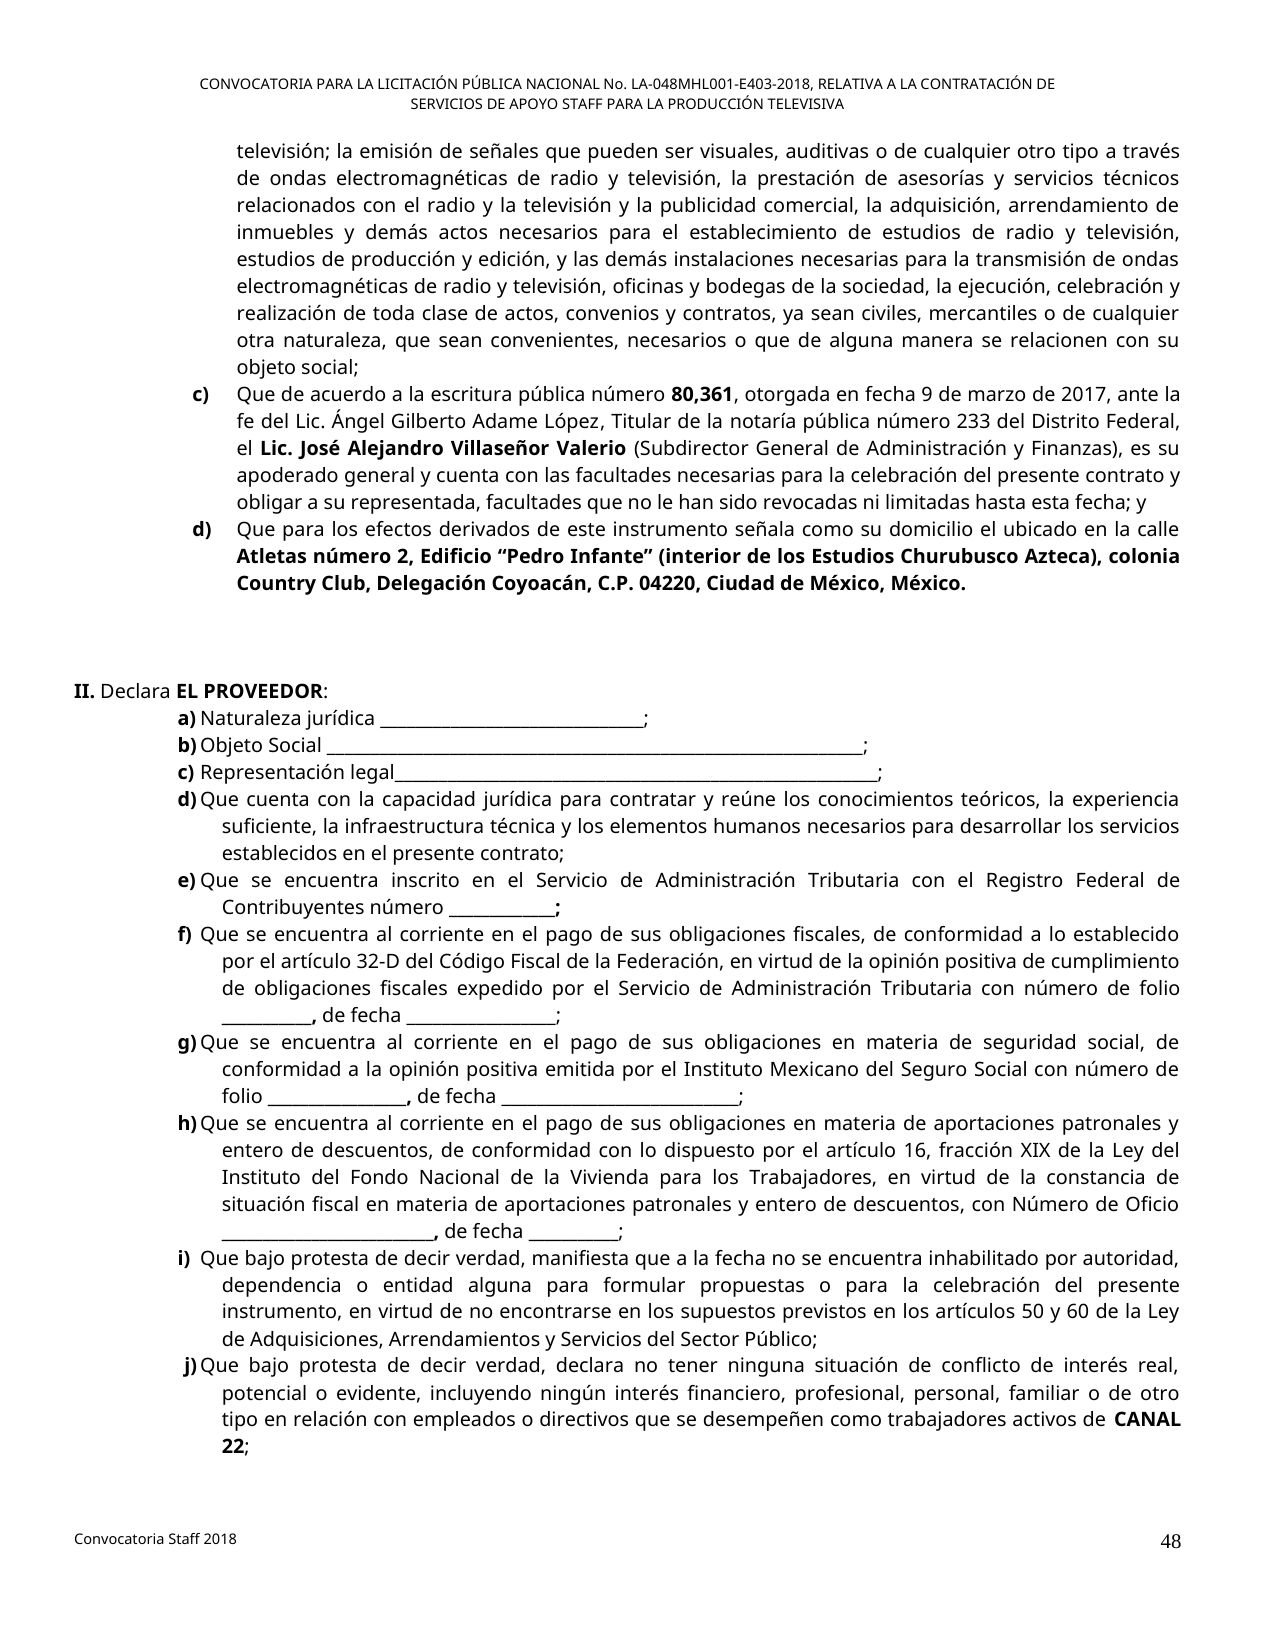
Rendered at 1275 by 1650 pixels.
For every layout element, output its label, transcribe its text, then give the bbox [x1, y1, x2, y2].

list Que bajo protesta de decir verdad, manifiesta que a la fecha no se encuentra inhabilitado por autoridad, dependencia o entidad alguna para formular propuestas o para la celebración del presente instrumento, en virtud de no encontrarse en los supuestos previstos en los artículos 50 y 60 de la Ley de Adquisiciones, Arrendamientos y Servicios del Sector Público; [177, 1244, 1181, 1352]
text II. Declara EL PROVEEDOR: [74, 677, 1181, 704]
list Que cuenta con la capacidad jurídica para contratar y reúne los conocimientos teóricos, la experiencia suficiente, la infraestructura técnica y los elementos humanos necesarios para desarrollar los servicios establecidos en el presente contrato; [177, 785, 1181, 866]
list Que se encuentra al corriente en el pago de sus obligaciones fiscales, de conformidad a lo establecido por el artículo 32-D del Código Fiscal de la Federación, en virtud de la opinión positiva de cumplimiento de obligaciones fiscales expedido por el Servicio de Administración Tributaria con número de folio ___________, de fecha _________________; [177, 920, 1181, 1028]
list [192, 138, 1181, 381]
list Que se encuentra inscrito en el Servicio de Administración Tributaria con el Registro Federal de Contribuyentes número _____________; [177, 866, 1181, 920]
list Naturaleza jurídica ______________________________; [177, 704, 1181, 731]
list Que de acuerdo a la escritura pública número 80,361, otorgada en fecha 9 de marzo de 2017, ante la fe del Lic. Ángel Gilberto Adame López, Titular de la notaría pública número 233 del Distrito Federal, el Lic. José Alejandro Villaseñor Valerio (Subdirector General de Administración y Finanzas), es su apoderado general y cuenta con las facultades necesarias para la celebración del presente contrato y obligar a su representada, facultades que no le han sido revocadas ni limitadas hasta esta fecha; y [192, 381, 1181, 515]
list Que bajo protesta de decir verdad, declara no tener ninguna situación de conflicto de interés real, potencial o evidente, incluyendo ningún interés financiero, profesional, personal, familiar o de otro tipo en relación con empleados o directivos que se desempeñen como trabajadores activos de CANAL 22; [184, 1352, 1181, 1460]
list Que se encuentra al corriente en el pago de sus obligaciones en materia de aportaciones patronales y entero de descuentos, de conformidad con lo dispuesto por el artículo 16, fracción XIX de la Ley del Instituto del Fondo Nacional de la Vivienda para los Trabajadores, en virtud de la constancia de situación fiscal en materia de aportaciones patronales y entero de descuentos, con Número de Oficio __________________________, de fecha ___________; [177, 1109, 1181, 1244]
list Que se encuentra al corriente en el pago de sus obligaciones en materia de seguridad social, de conformidad a la opinión positiva emitida por el Instituto Mexicano del Seguro Social con número de folio _________________, de fecha ___________________________; [177, 1028, 1181, 1109]
list Que para los efectos derivados de este instrumento señala como su domicilio el ubicado en la calle Atletas número 2, Edificio “Pedro Infante” (interior de los Estudios Churubusco Azteca), colonia Country Club, Delegación Coyoacán, C.P. 04220, Ciudad de México, México. [192, 515, 1181, 596]
list Objeto Social _____________________________________________________________; [177, 731, 1181, 758]
list Representación legal_______________________________________________________; [177, 758, 1181, 785]
